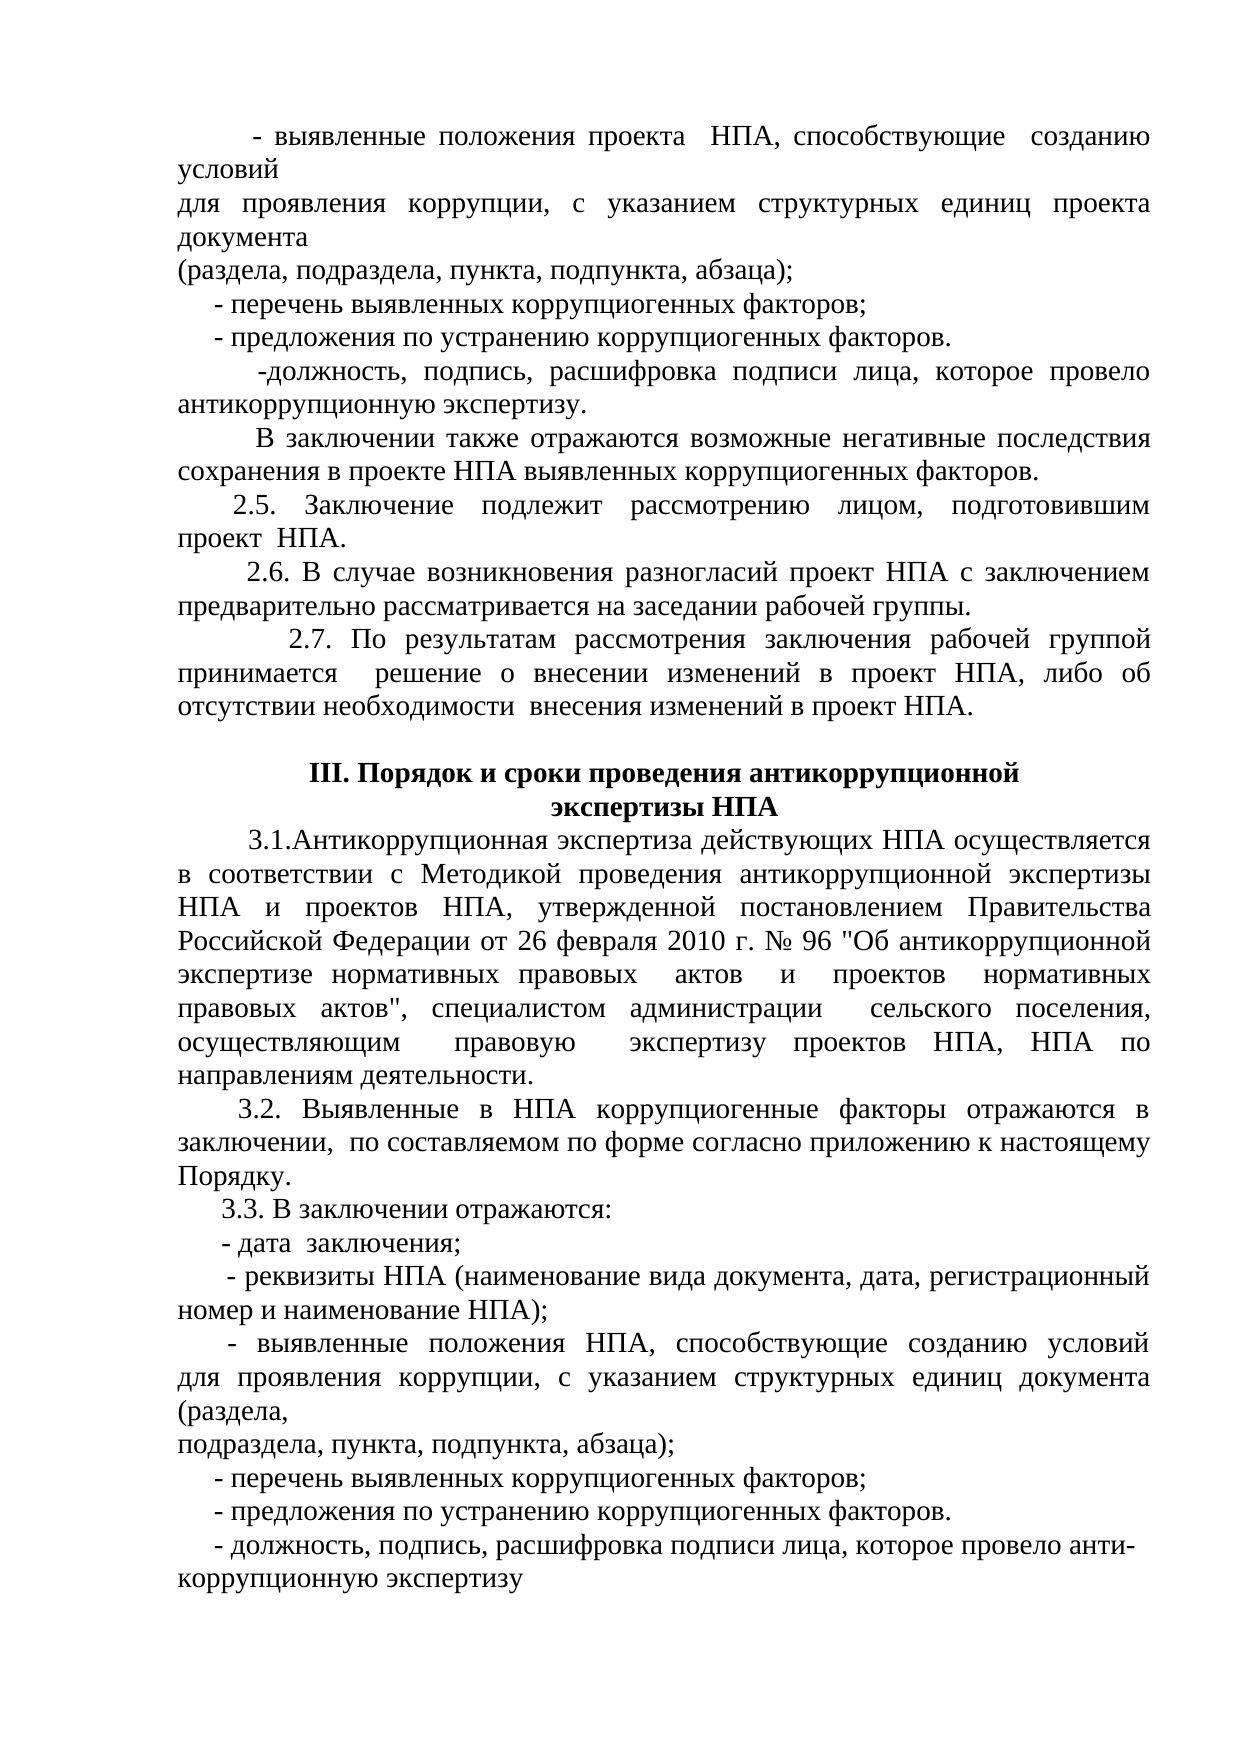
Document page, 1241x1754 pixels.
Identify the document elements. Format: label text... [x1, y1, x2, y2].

text - дата заключения; [177, 1225, 1152, 1258]
text - реквизиты НПА (наименование вида документа, дата, регистрационный номер и наименование НПА); [177, 1258, 1152, 1326]
text - перечень выявленных коррупциогенных факторов; [177, 286, 1152, 319]
text - предложения по устранению коррупциогенных факторов. [177, 319, 1152, 353]
text (раздела, подраздела, пункта, подпункта, абзаца); [177, 252, 1152, 286]
text коррупционную экспертизу [177, 1560, 1152, 1594]
text экспертизы НПА [177, 789, 1152, 822]
text - должность, подпись, расшифровка подписи лица, которое провело анти- [177, 1527, 1152, 1560]
text - перечень выявленных коррупциогенных факторов; [177, 1460, 1152, 1493]
text -должность, подпись, расшифровка подписи лица, которое провело антикоррупционную экспертизу. [177, 353, 1152, 420]
text 3.3. В заключении отражаются: [177, 1191, 1152, 1225]
text - выявленные положения НПА, способствующие созданию условий для проявления коррупции, с указанием структурных единиц документа (раздела, [177, 1326, 1152, 1426]
text 3.1.Антикоррупционная экспертиза действующих НПА осуществляется в соответствии с Методикой проведения антикоррупционной экспертизы НПА и проектов НПА, утвержденной постановлением Правительства Российской Федерации от 26 февраля 2010 г. № 96 "Об антикоррупционной экспертизе нормативных правовых актов и проектов нормативных правовых актов", специалистом администрации сельского поселения, осуществляющим правовую экспертизу проектов НПА, НПА по направлениям деятельности. [177, 822, 1152, 1091]
text подраздела, пункта, подпункта, абзаца); [177, 1426, 1152, 1460]
text 2.5. Заключение подлежит рассмотрению лицом, подготовившим проект НПА. [177, 487, 1152, 554]
text 2.7. По результатам рассмотрения заключения рабочей группой принимается решение о внесении изменений в проект НПА, либо об отсутствии необходимости внесения изменений в проект НПА. [177, 621, 1152, 722]
text В заключении также отражаются возможные негативные последствия сохранения в проекте НПА выявленных коррупциогенных факторов. [177, 420, 1152, 487]
text 3.2. Выявленные в НПА коррупциогенные факторы отражаются в заключении, по составляемом по форме согласно приложению к настоящему Порядку. [177, 1091, 1152, 1191]
text 2.6. В случае возникновения разногласий проект НПА с заключением предварительно рассматривается на заседании рабочей группы. [177, 554, 1152, 621]
text - выявленные положения проекта НПА, способствующие созданию условий [177, 118, 1152, 185]
text III. Порядок и сроки проведения антикоррупционной [177, 755, 1152, 789]
text для проявления коррупции, с указанием структурных единиц проекта документа [177, 185, 1152, 252]
text - предложения по устранению коррупциогенных факторов. [177, 1493, 1152, 1527]
